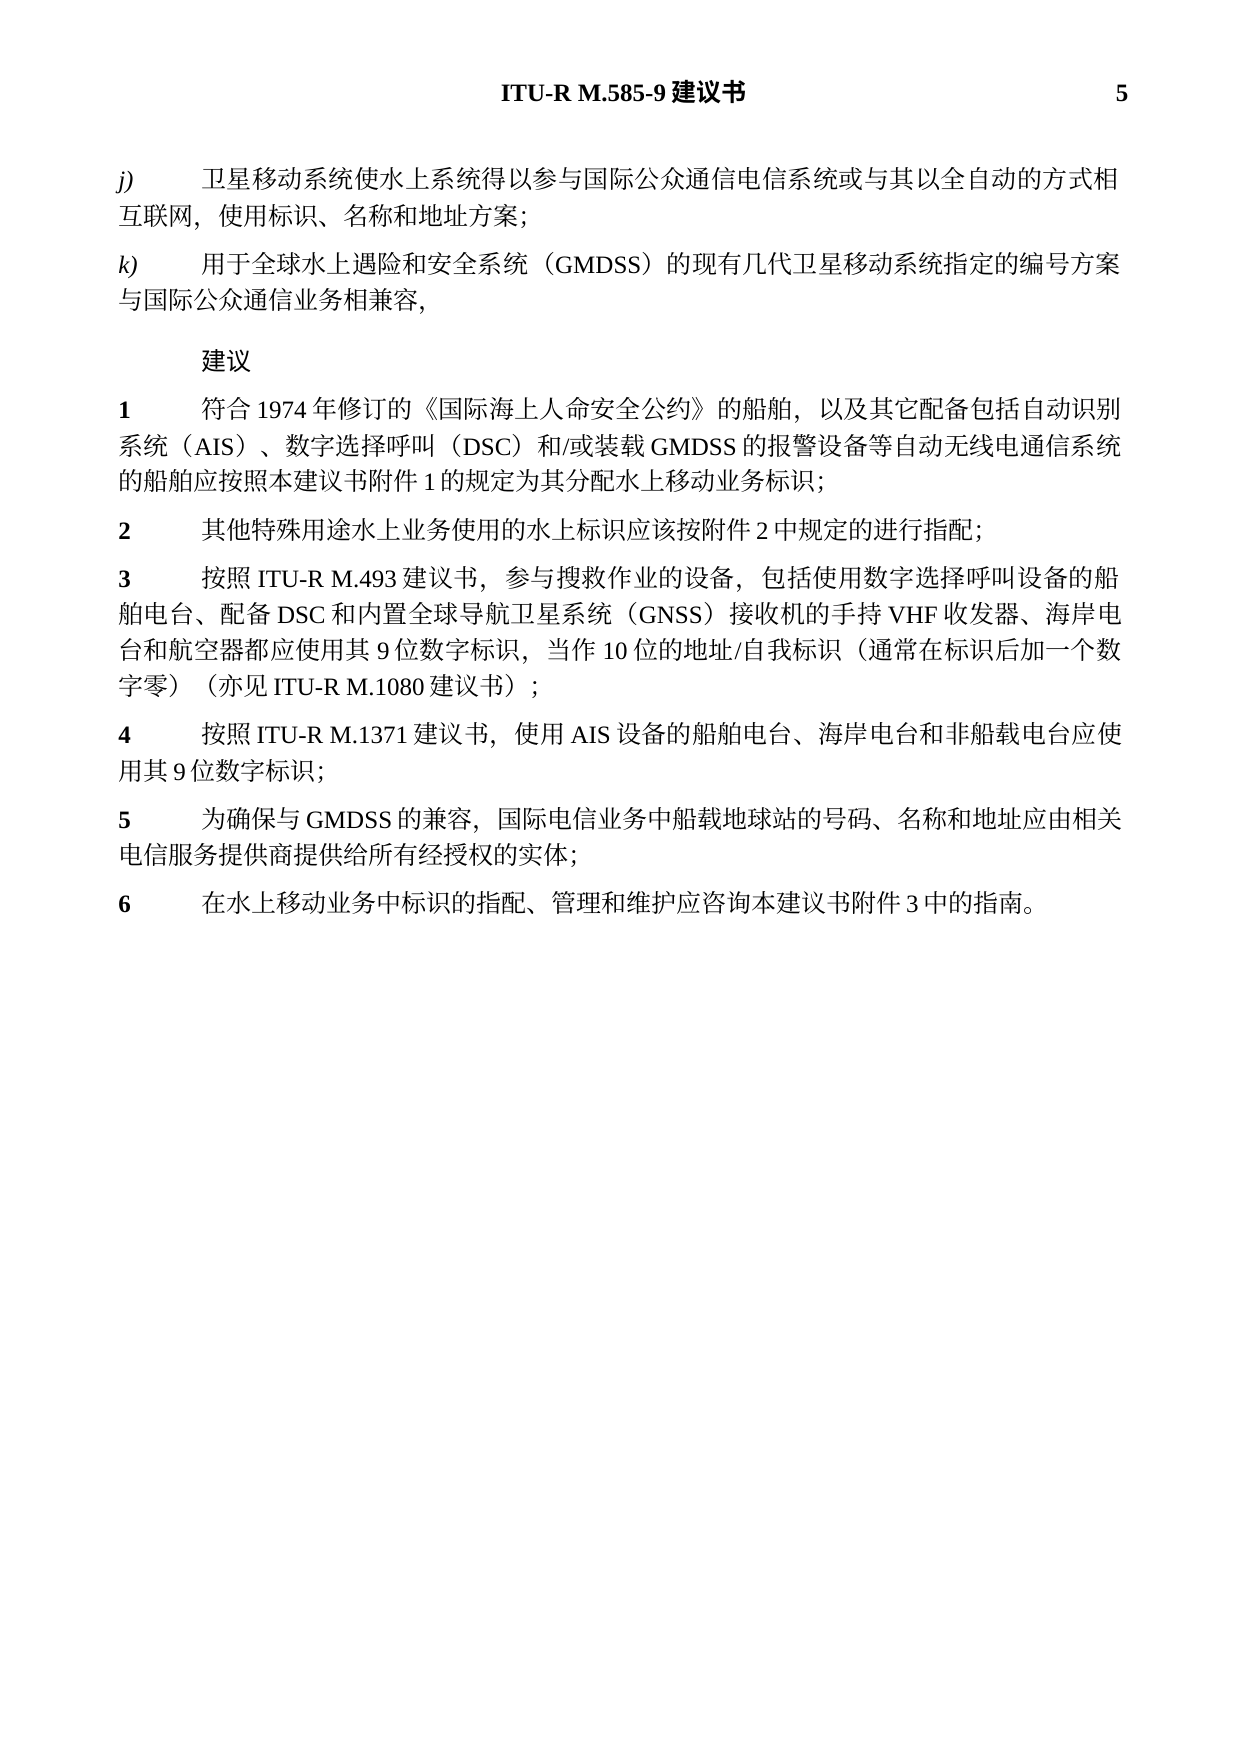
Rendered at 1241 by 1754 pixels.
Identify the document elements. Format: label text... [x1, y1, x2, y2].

text j) 卫星移动系统使水上系统得以参与国际公众通信电信系统或与其以全自动的方式相互联网，使用标识、名称和地址方案； [118, 160, 1122, 232]
text 建议 [201, 341, 1122, 378]
text k) 用于全球水上遇险和安全系统（GMDSS）的现有几代卫星移动系统指定的编号方案与国际公众通信业务相兼容， [118, 244, 1122, 316]
text 2 其他特殊用途水上业务使用的水上标识应该按附件2中规定的进行指配； [118, 511, 1122, 546]
text 3 按照ITU-R M.493建议书，参与搜救作业的设备，包括使用数字选择呼叫设备的船舶电台、配备DSC和内置全球导航卫星系统（GNSS）接收机的手持VHF收发器、海岸电台和航空器都应使用其9位数字标识，当作10位的地址/自我标识（通常在标识后加一个数字零）（亦见ITU-R M.1080建议书）； [118, 559, 1122, 703]
text 4 按照ITU-R M.1371建议书，使用AIS设备的船舶电台、海岸电台和非船载电台应使用其9位数字标识； [118, 715, 1122, 787]
text 6 在水上移动业务中标识的指配、管理和维护应咨询本建议书附件3中的指南。 [118, 884, 1122, 920]
text 5 为确保与GMDSS的兼容，国际电信业务中船载地球站的号码、名称和地址应由相关电信服务提供商提供给所有经授权的实体； [118, 799, 1122, 871]
text 1 符合1974年修订的《国际海上人命安全公约》的船舶，以及其它配备包括自动识别系统（AIS）、数字选择呼叫（DSC）和/或装载GMDSS的报警设备等自动无线电通信系统的船舶应按照本建议书附件1的规定为其分配水上移动业务标识； [118, 390, 1122, 498]
